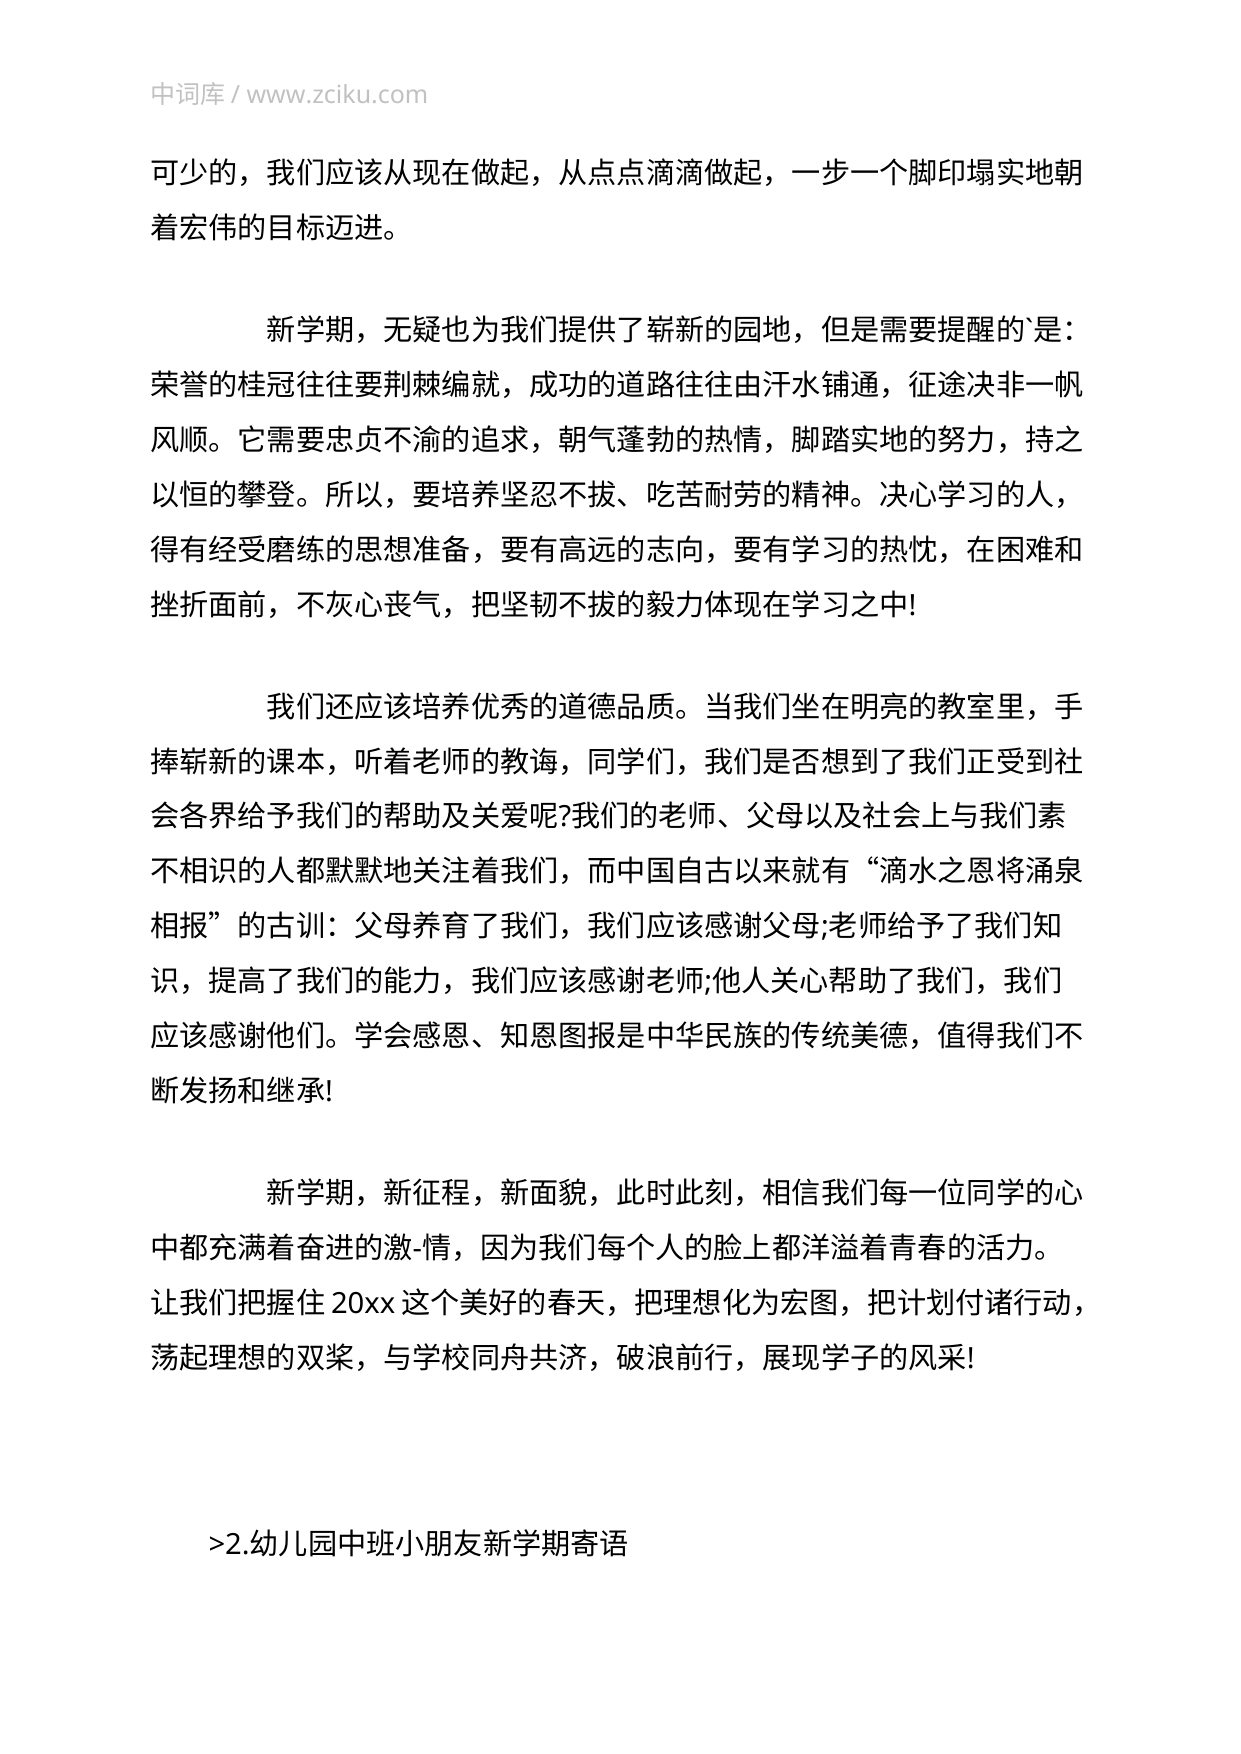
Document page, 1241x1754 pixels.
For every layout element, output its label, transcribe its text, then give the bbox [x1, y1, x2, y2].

text 我们还应该培养优秀的道德品质。当我们坐在明亮的教室里，手捧崭新的课本，听着老师的教诲，同学们，我们是否想到了我们正受到社会各界给予我们的帮助及关爱呢?我们的老师、父母以及社会上与我们素不相识的人都默默地关注着我们，而中国自古以来就有“滴水之恩将涌泉相报”的古训：父母养育了我们，我们应该感谢父母;老师给予了我们知识，提高了我们的能力，我们应该感谢老师;他人关心帮助了我们，我们应该感谢他们。学会感恩、知恩图报是中华民族的传统美德，值得我们不断发扬和继承! [150, 683, 1090, 1110]
text >2.幼儿园中班小朋友新学期寄语 [150, 1521, 1090, 1563]
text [150, 150, 1090, 247]
text 新学期，无疑也为我们提供了崭新的园地，但是需要提醒的`是：荣誉的桂冠往往要荆棘编就，成功的道路往往由汗水铺通，征途决非一帆风顺。它需要忠贞不渝的追求，朝气蓬勃的热情，脚踏实地的努力，持之以恒的攀登。所以，要培养坚忍不拔、吃苦耐劳的精神。决心学习的人，得有经受磨练的思想准备，要有高远的志向，要有学习的热忱，在困难和挫折面前，不灰心丧气，把坚韧不拔的毅力体现在学习之中! [150, 307, 1090, 624]
text 新学期，新征程，新面貌，此时此刻，相信我们每一位同学的心中都充满着奋进的激-情，因为我们每个人的脸上都洋溢着青春的活力。让我们把握住20xx这个美好的春天，把理想化为宏图，把计划付诸行动，荡起理想的双桨，与学校同舟共济，破浪前行，展现学子的风采! [150, 1170, 1090, 1377]
